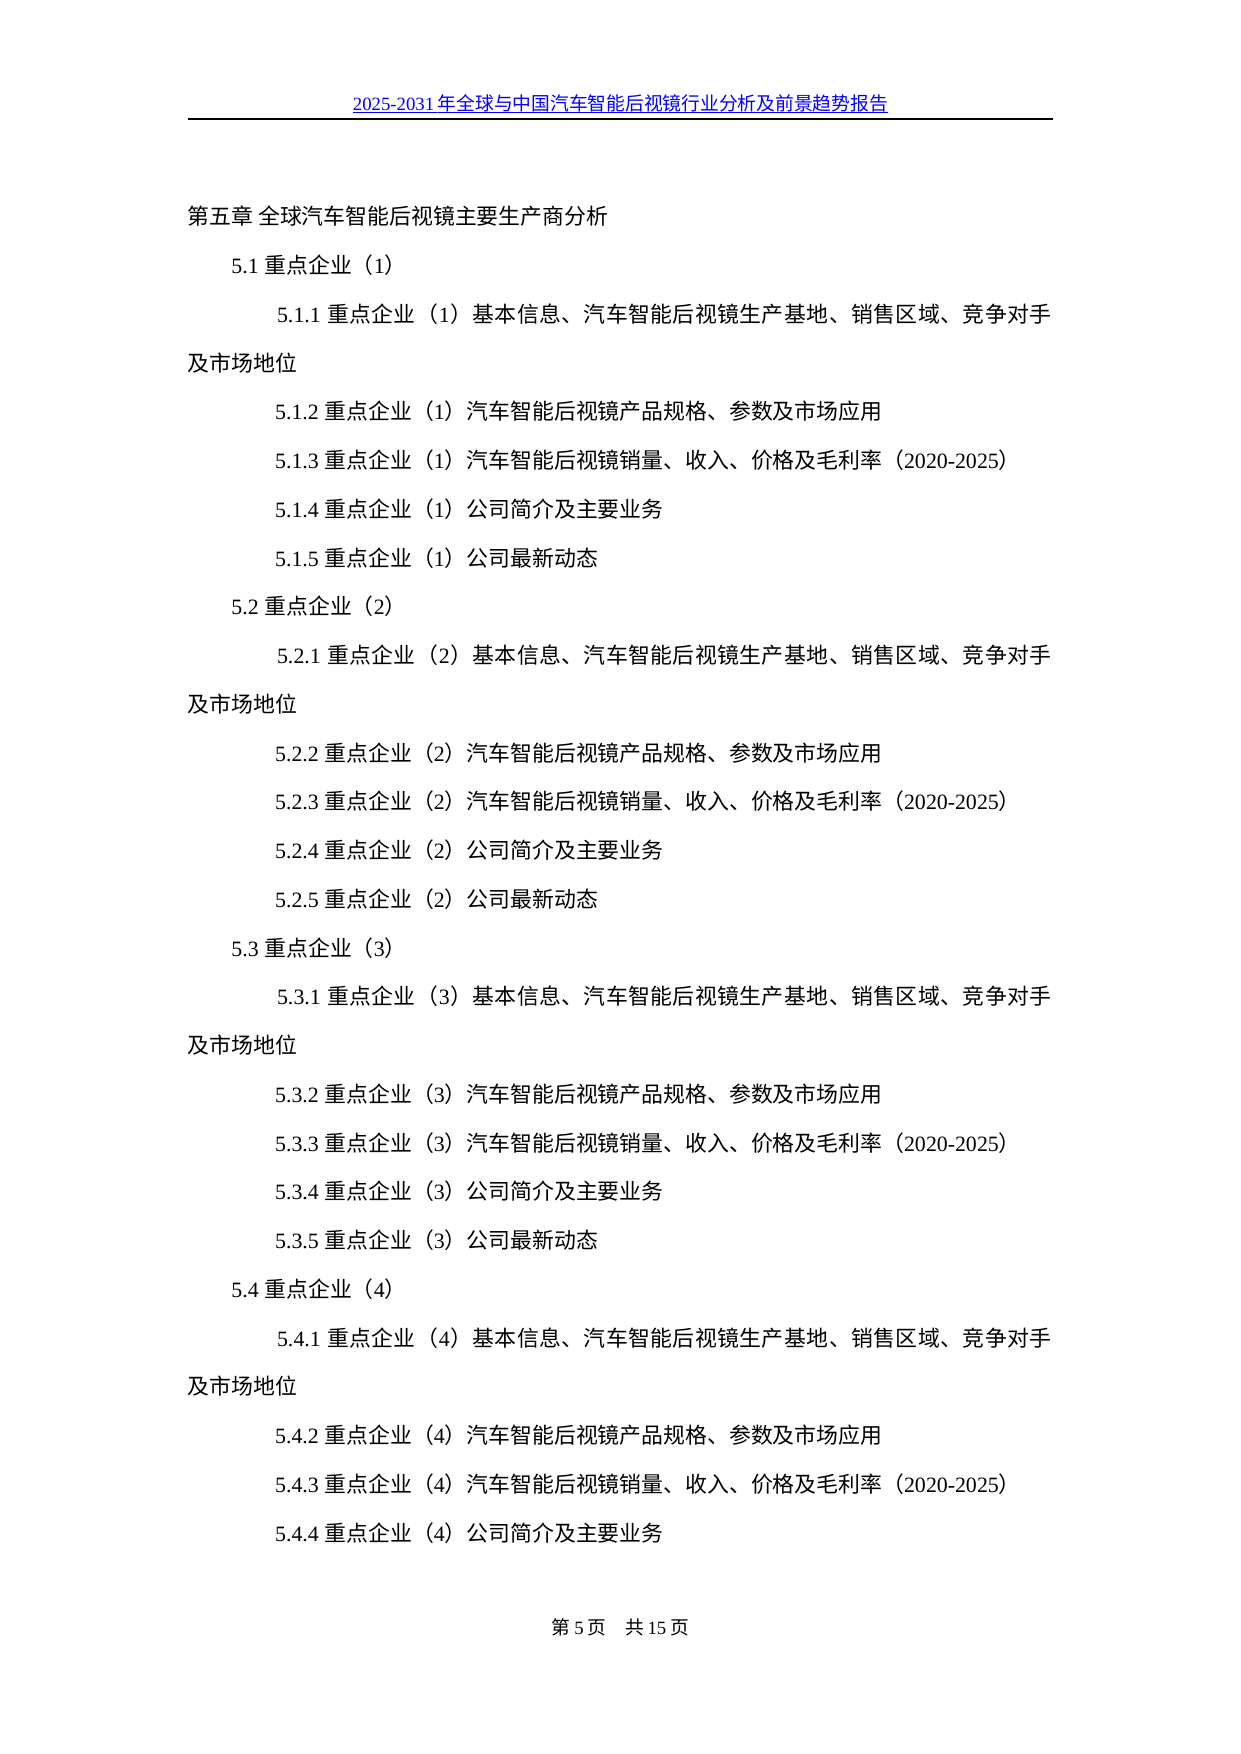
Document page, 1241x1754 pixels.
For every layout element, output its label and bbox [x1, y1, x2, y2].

text [187, 150, 1053, 1548]
